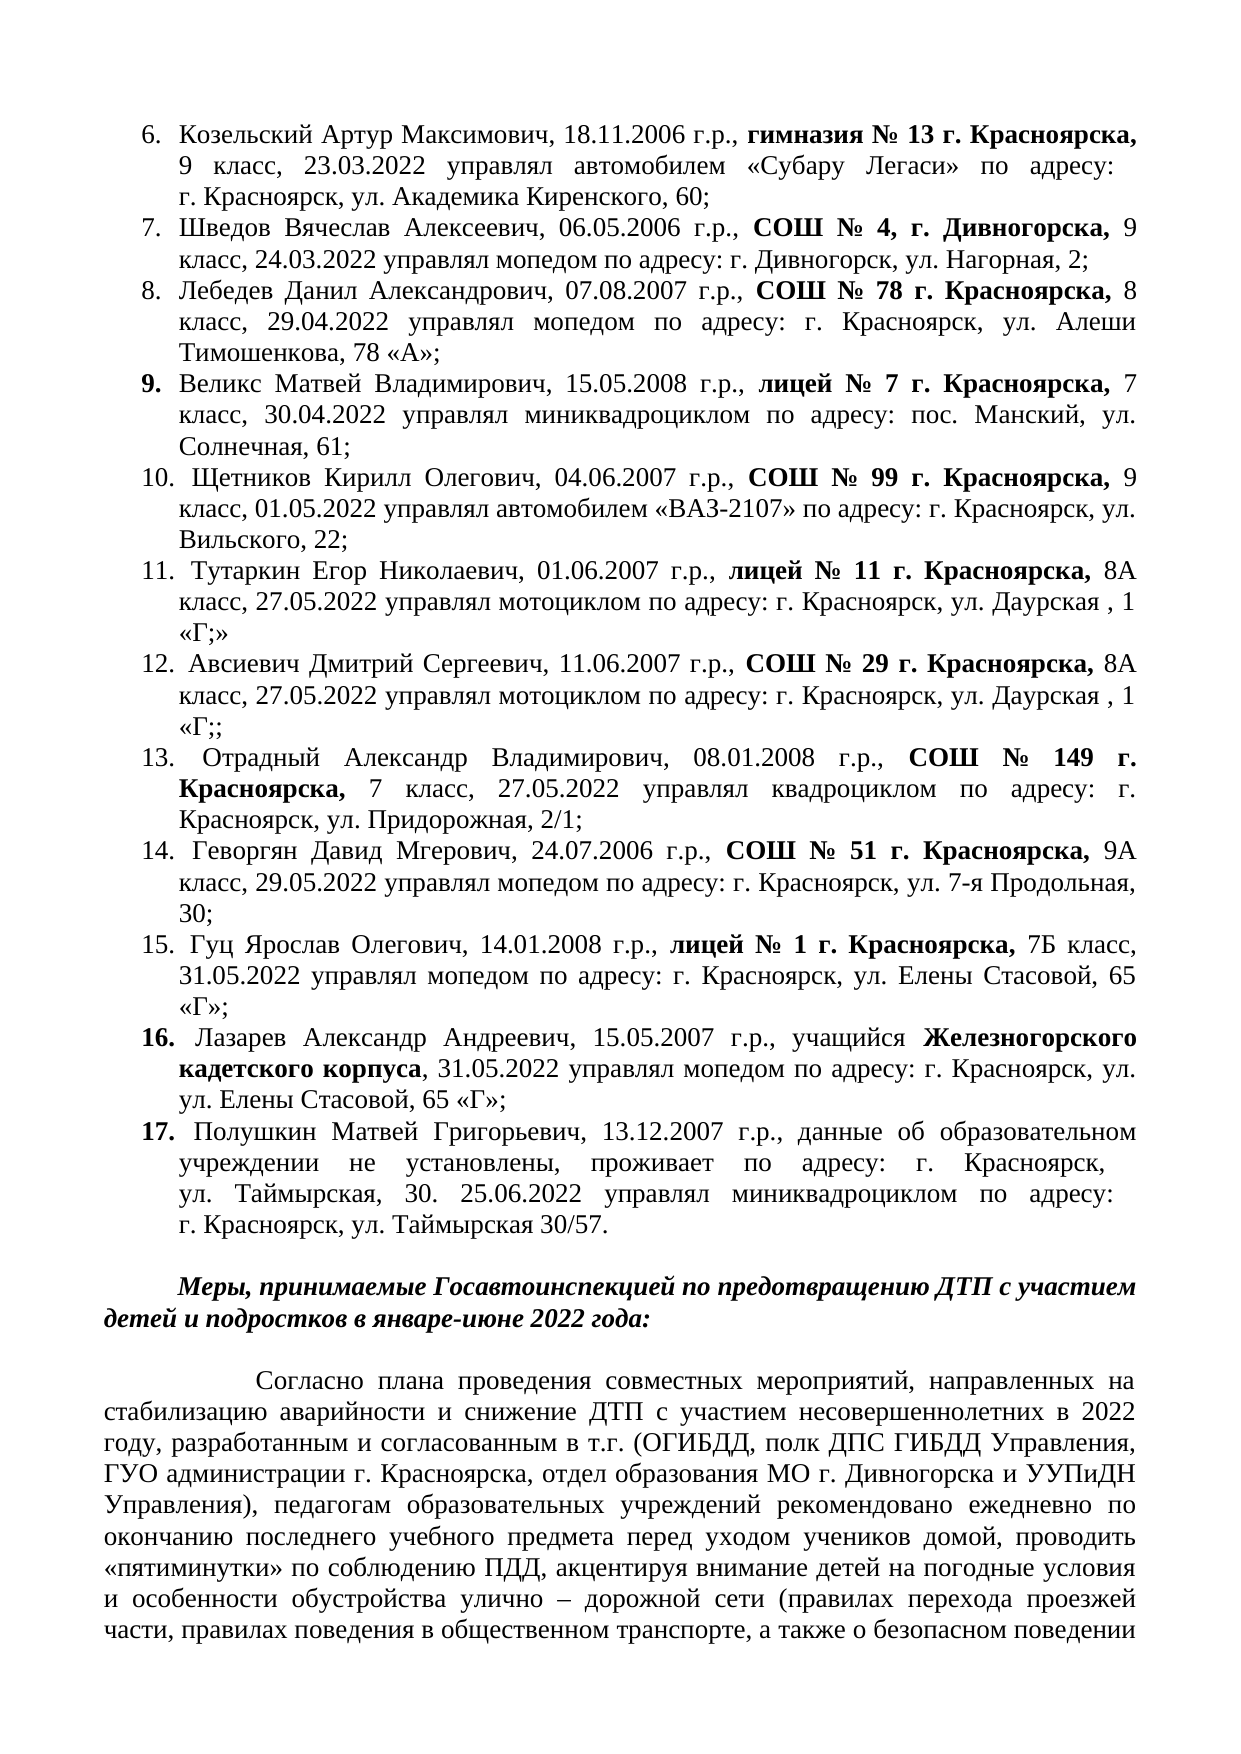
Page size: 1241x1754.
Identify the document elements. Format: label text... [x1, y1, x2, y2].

list Полушкин Матвей Григорьевич, 13.12.2007 г.р., данные об образовательном учреждении не установлены, проживает по адресу: г. Красноярск, ул. Таймырская, 30. 25.06.2022 управлял миниквадроциклом по адресу: г. Красноярск, ул. Таймырская 30/57. [141, 1115, 1137, 1239]
text Меры, принимаемые Госавтоинспекцией по предотвращению ДТП с участием детей и подростков в январе-июне 2022 года: [103, 1271, 1137, 1333]
list Козельский Артур Максимович, 18.11.2006 г.р., гимназия № 13 г. Красноярска, 9 класс, 23.03.2022 управлял автомобилем «Субару Легаси» по адресу: г. Красноярск, ул. Академика Киренского, 60; [141, 118, 1137, 212]
list Шведов Вячеслав Алексеевич, 06.05.2006 г.р., СОШ № 4, г. Дивногорска, 9 класс, 24.03.2022 управлял мопедом по адресу: г. Дивногорск, ул. Нагорная, 2; [141, 212, 1137, 274]
list Щетников Кирилл Олегович, 04.06.2007 г.р., СОШ № 99 г. Красноярска, 9 класс, 01.05.2022 управлял автомобилем «ВАЗ-2107» по адресу: г. Красноярск, ул. Вильского, 22; [141, 461, 1137, 554]
list Геворгян Давид Мгерович, 24.07.2006 г.р., СОШ № 51 г. Красноярска, 9А класс, 29.05.2022 управлял мопедом по адресу: г. Красноярск, ул. 7-я Продольная, 30; [141, 834, 1137, 928]
list Авсиевич Дмитрий Сергеевич, 11.06.2007 г.р., СОШ № 29 г. Красноярска, 8А класс, 27.05.2022 управлял мотоциклом по адресу: г. Красноярск, ул. Даурская , 1 «Г;; [141, 648, 1137, 741]
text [103, 1364, 1137, 1644]
list Отрадный Александр Владимирович, 08.01.2008 г.р., СОШ № 149 г. Красноярска, 7 класс, 27.05.2022 управлял квадроциклом по адресу: г. Красноярск, ул. Придорожная, 2/1; [141, 741, 1137, 834]
list Тутаркин Егор Николаевич, 01.06.2007 г.р., лицей № 11 г. Красноярска, 8А класс, 27.05.2022 управлял мотоциклом по адресу: г. Красноярск, ул. Даурская , 1 «Г;» [141, 554, 1137, 648]
list Гуц Ярослав Олегович, 14.01.2008 г.р., лицей № 1 г. Красноярска, 7Б класс, 31.05.2022 управлял мопедом по адресу: г. Красноярск, ул. Елены Стасовой, 65 «Г»; [141, 928, 1137, 1021]
list Лебедев Данил Александрович, 07.08.2007 г.р., СОШ № 78 г. Красноярска, 8 класс, 29.04.2022 управлял мопедом по адресу: г. Красноярск, ул. Алеши Тимошенкова, 78 «А»; [141, 274, 1137, 367]
list Великс Матвей Владимирович, 15.05.2008 г.р., лицей № 7 г. Красноярска, 7 класс, 30.04.2022 управлял миниквадроциклом по адресу: пос. Манский, ул. Солнечная, 61; [141, 367, 1137, 461]
list Лазарев Александр Андреевич, 15.05.2007 г.р., учащийся Железногорского кадетского корпуса, 31.05.2022 управлял мопедом по адресу: г. Красноярск, ул. ул. Елены Стасовой, 65 «Г»; [141, 1021, 1137, 1115]
